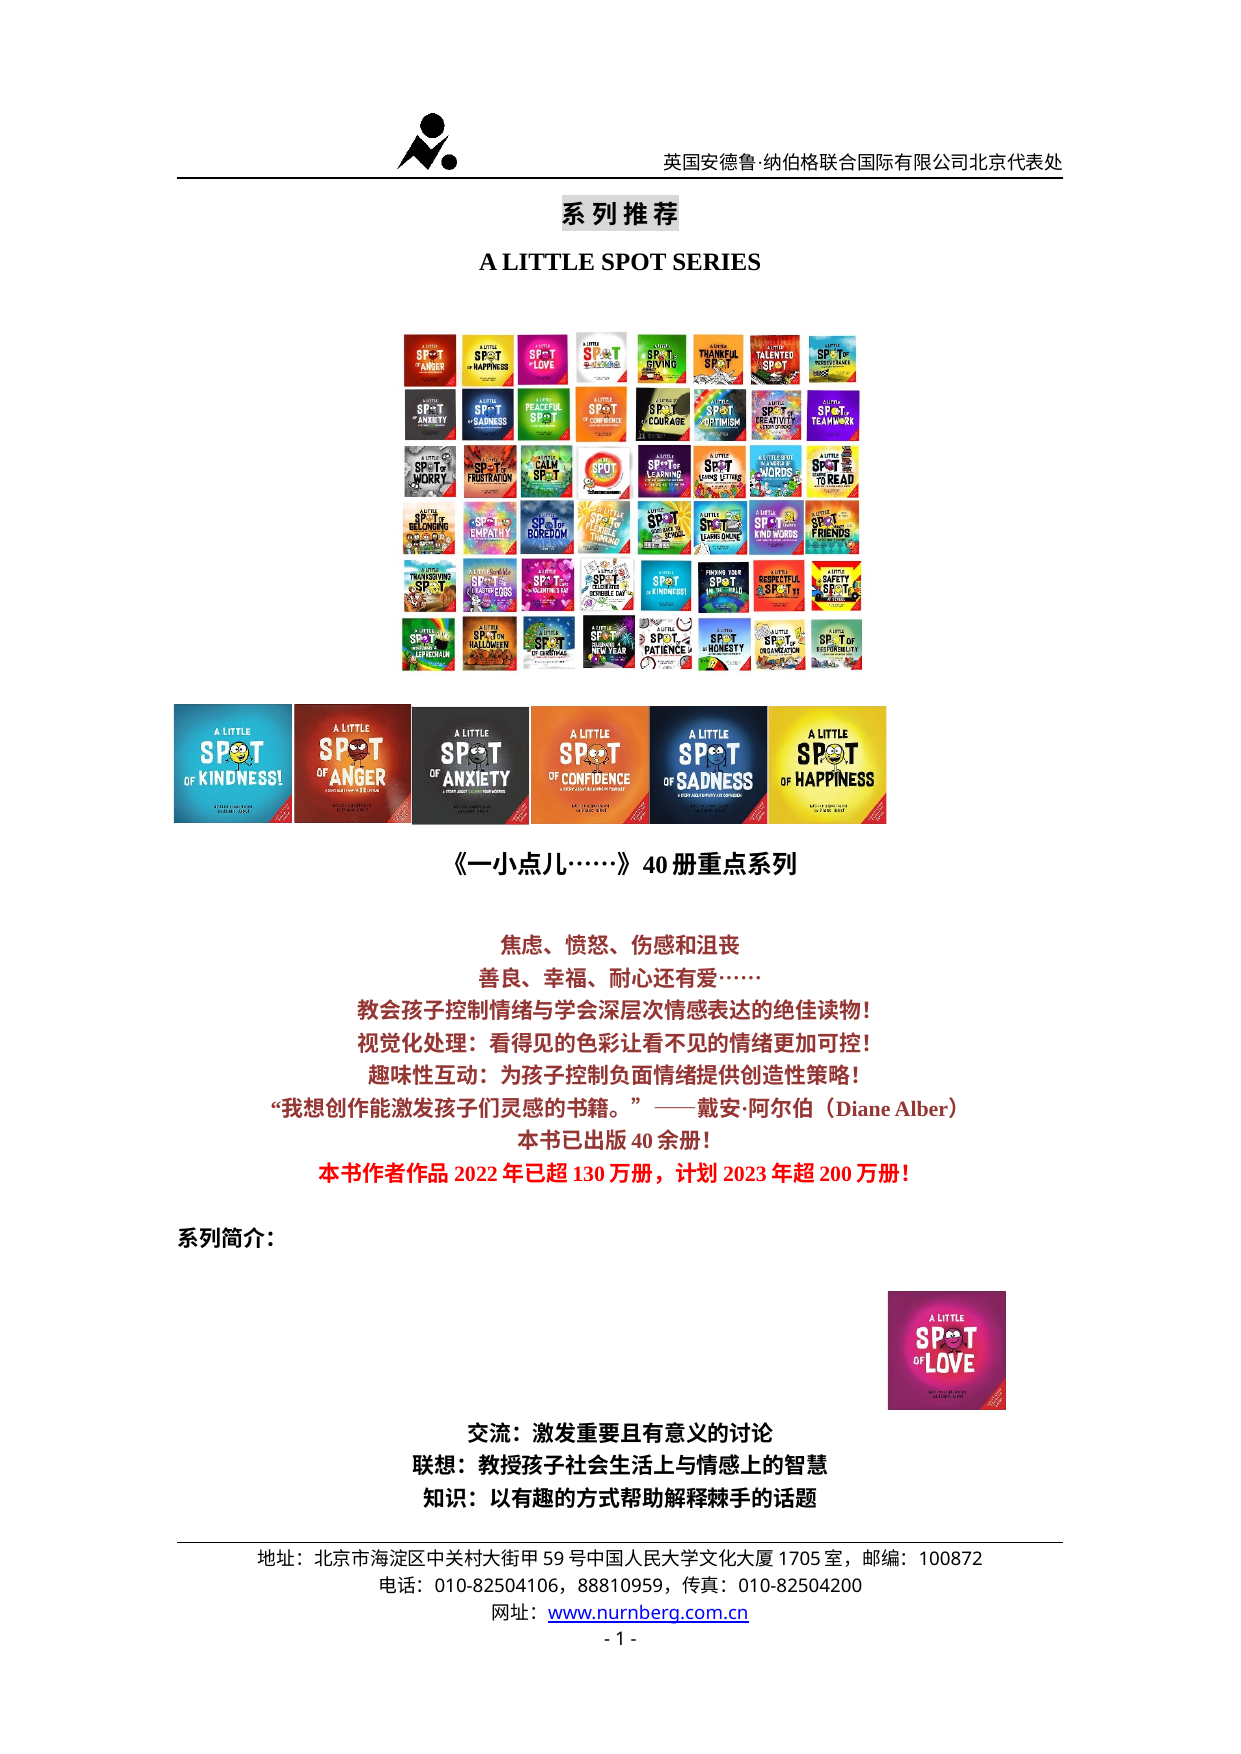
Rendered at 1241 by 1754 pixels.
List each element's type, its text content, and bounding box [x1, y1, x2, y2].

text 本书作者作品2022年已超130万册，计划2023年超200万册！ [177, 1155, 1063, 1188]
text 焦虑、愤怒、伤感和沮丧 [177, 928, 1063, 960]
text “我想创作能激发孩子们灵感的书籍。”——戴安·阿尔伯（Diane Alber） [177, 1090, 1063, 1123]
text A LITTLE SPOT SERIES [177, 245, 1063, 278]
picture [173, 704, 292, 823]
text 系列简介： [177, 1220, 1063, 1253]
picture [396, 113, 457, 170]
text 系 列 推 荐 [177, 180, 1063, 245]
text 交流：激发重要且有意义的讨论 [177, 1285, 1063, 1448]
picture [531, 706, 887, 824]
text 趣味性互动：为孩子控制负面情绪提供创造性策略！ [177, 1058, 1063, 1090]
picture [887, 1291, 1006, 1410]
text 视觉化处理：看得见的色彩让看不见的情绪更加可控！ [177, 1025, 1063, 1058]
text 联想：教授孩子社会生活上与情感上的智慧 [177, 1448, 1063, 1480]
text 善良、幸福、耐心还有爱…… [177, 960, 1063, 993]
text 教会孩子控制情绪与学会深层次情感表达的绝佳读物！ [177, 993, 1063, 1025]
picture [383, 315, 875, 701]
picture [294, 704, 530, 825]
text 知识：以有趣的方式帮助解释棘手的话题 [177, 1480, 1063, 1513]
text 本书已出版40余册！ [177, 1123, 1063, 1155]
